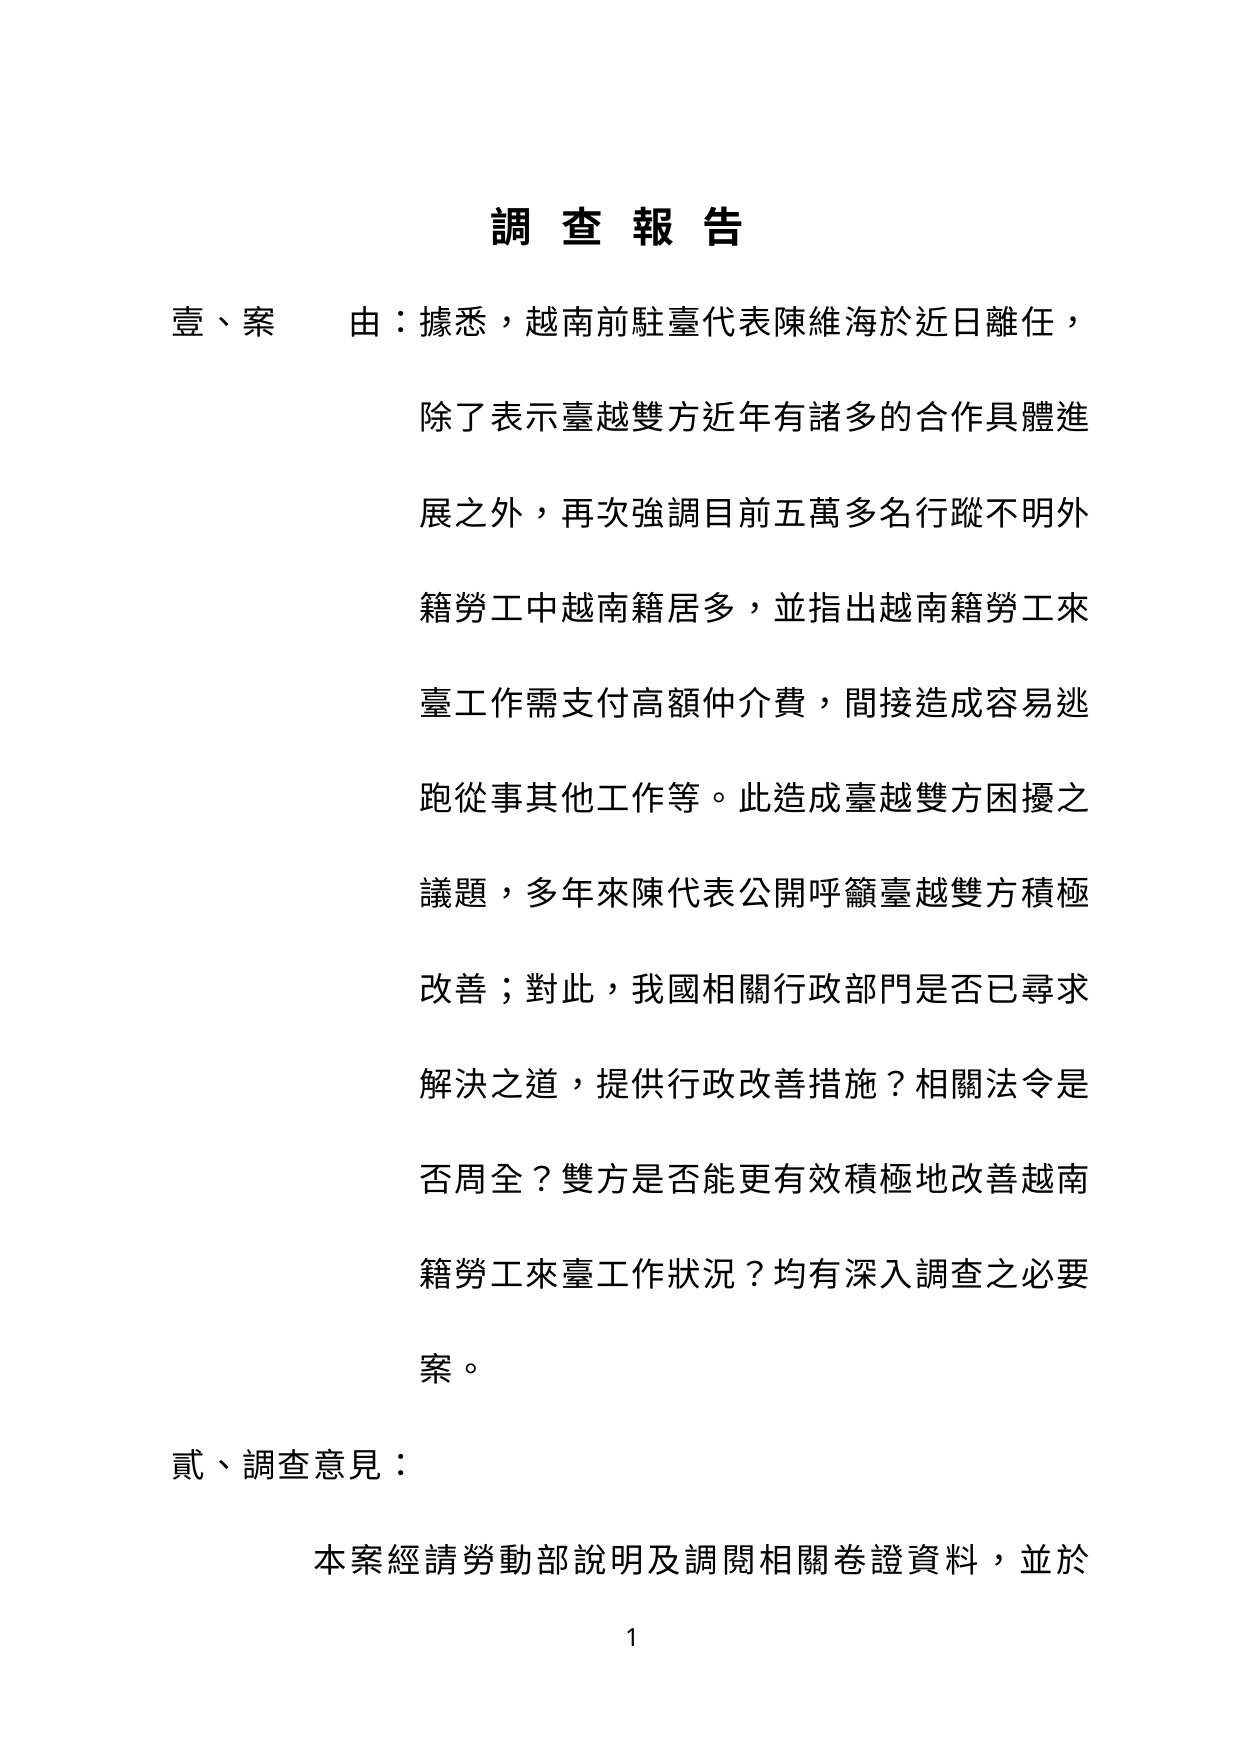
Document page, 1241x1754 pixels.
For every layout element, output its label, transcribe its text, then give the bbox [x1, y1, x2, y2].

subtitle 案 由：據悉，越南前駐臺代表陳維海於近日離任，除了表示臺越雙方近年有諸多的合作具體進展之外，再次強調目前五萬多名行蹤不明外籍勞工中越南籍居多，並指出越南籍勞工來臺工作需支付高額仲介費，間接造成容易逃跑從事其他工作等。此造成臺越雙方困擾之議題，多年來陳代表公開呼籲臺越雙方積極改善；對此，我國相關行政部門是否已尋求解決之道，提供行政改善措施？相關法令是否周全？雙方是否能更有效積極地改善越南籍勞工來臺工作狀況？均有深入調查之必要案。 [171, 272, 1092, 1415]
text 調查報告 [171, 177, 1092, 272]
subtitle 調查意見： [171, 1415, 1092, 1510]
